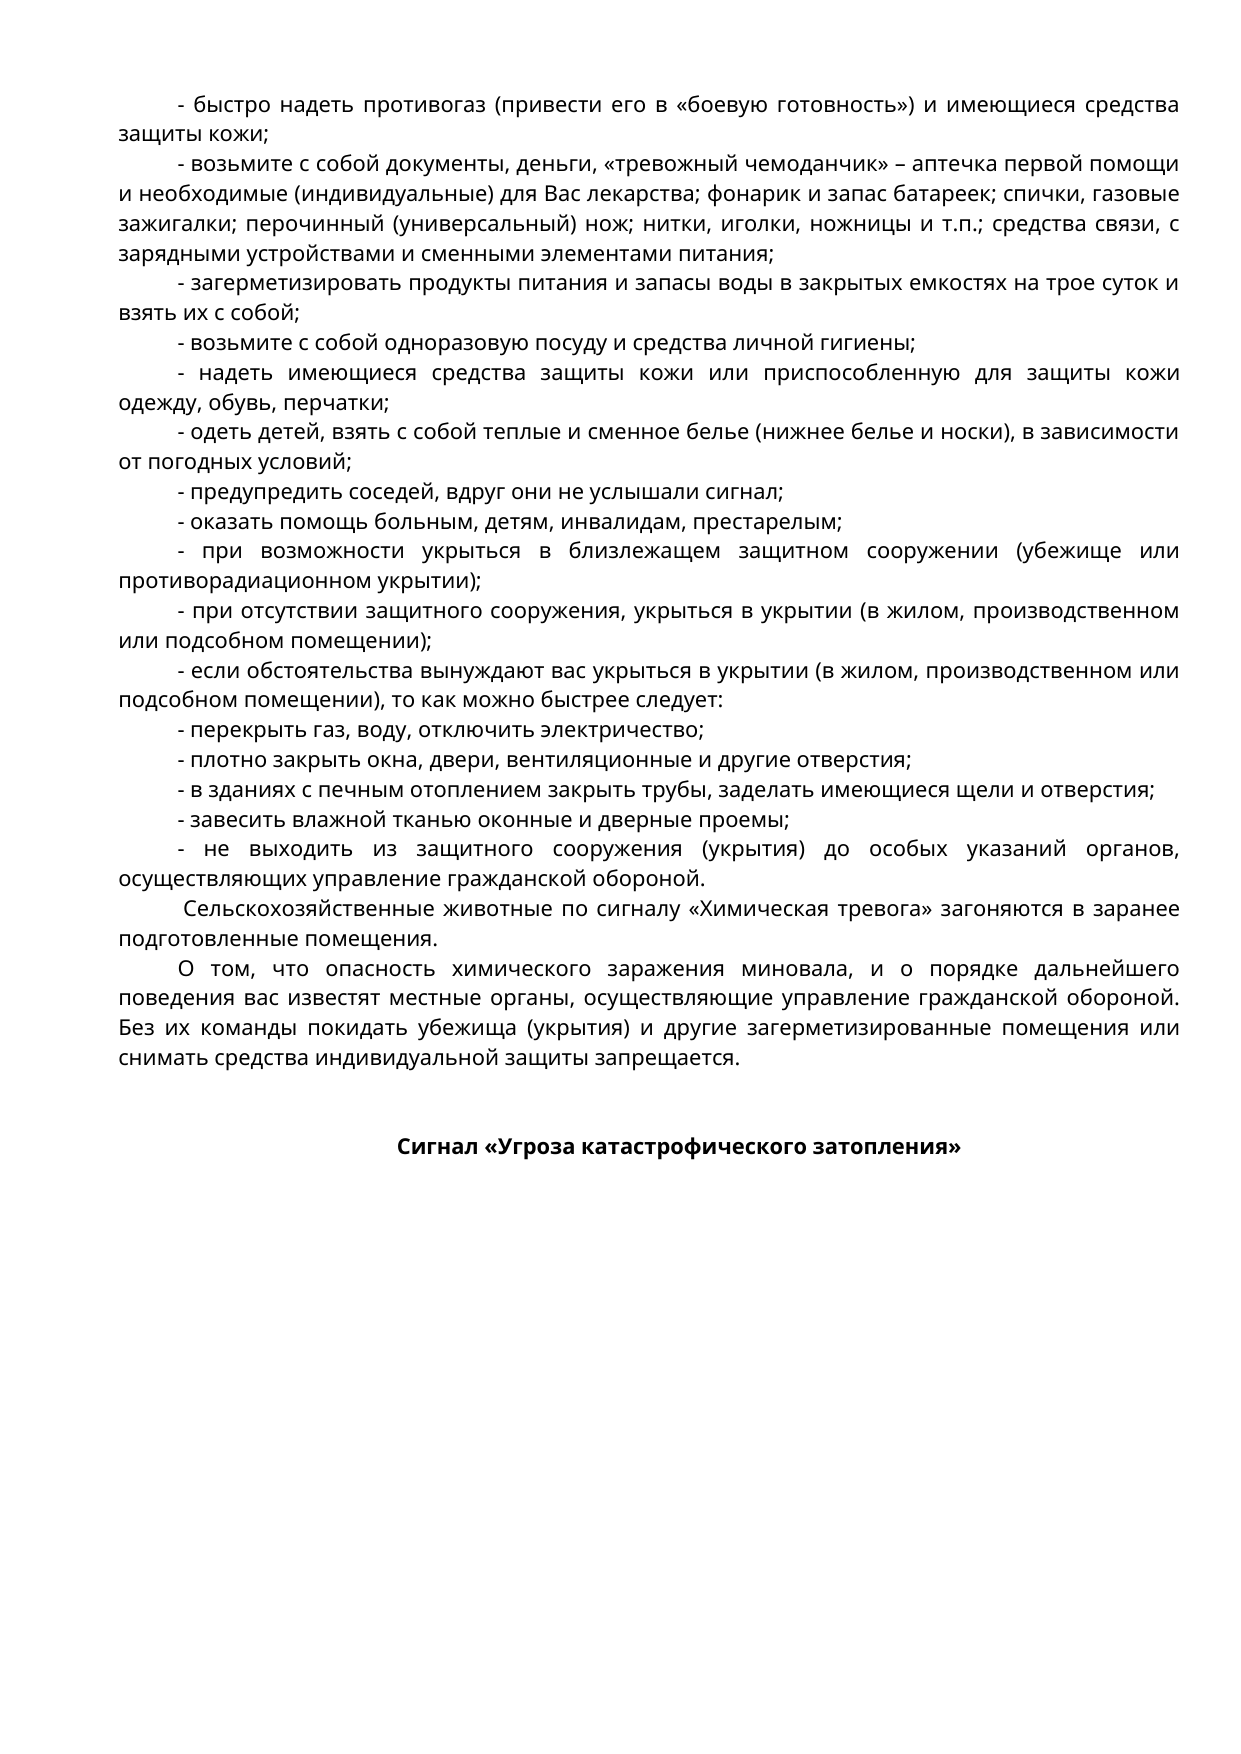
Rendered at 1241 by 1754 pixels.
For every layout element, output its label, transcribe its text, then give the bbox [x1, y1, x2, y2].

text - надеть имеющиеся средства защиты кожи или приспособленную для защиты кожи одежду, обувь, перчатки; [118, 357, 1181, 416]
text - если обстоятельства вынуждают вас укрыться в укрытии (в жилом, производственном или подсобном помещении), то как можно быстрее следует: [118, 655, 1181, 714]
text - при возможности укрыться в близлежащем защитном сооружении (убежище или противорадиационном укрытии); [118, 536, 1181, 595]
text - при отсутствии защитного сооружения, укрыться в укрытии (в жилом, производственном или подсобном помещении); [118, 595, 1181, 655]
text - завесить влажной тканью оконные и дверные проемы; [118, 804, 1181, 833]
text - предупредить соседей, вдруг они не услышали сигнал; [118, 476, 1181, 506]
text - возьмите с собой документы, деньги, «тревожный чемоданчик» – аптечка первой помощи и необходимые (индивидуальные) для Вас лекарства; фонарик и запас батареек; спички, газовые зажигалки; перочинный (универсальный) нож; нитки, иголки, ножницы и т.п.; средства связи, с зарядными устройствами и сменными элементами питания; [118, 148, 1181, 267]
text Сигнал «Угроза катастрофического затопления» [118, 1131, 1181, 1161]
text - одеть детей, взять с собой теплые и сменное белье (нижнее белье и носки), в зависимости от погодных условий; [118, 416, 1181, 476]
text - загерметизировать продукты питания и запасы воды в закрытых емкостях на трое суток и взять их с собой; [118, 267, 1181, 327]
text Сельскохозяйственные животные по сигналу «Химическая тревога» загоняются в заранее подготовленные помещения. [118, 893, 1181, 953]
text - быстро надеть противогаз (привести его в «боевую готовность») и имеющиеся средства защиты кожи; [118, 89, 1181, 148]
text О том, что опасность химического заражения миновала, и о порядке дальнейшего поведения вас известят местные органы, осуществляющие управление гражданской обороной. Без их команды покидать убежища (укрытия) и другие загерметизированные помещения или снимать средства индивидуальной защиты запрещается. [118, 953, 1181, 1072]
text - плотно закрыть окна, двери, вентиляционные и другие отверстия; [118, 744, 1181, 774]
text - оказать помощь больным, детям, инвалидам, престарелым; [118, 506, 1181, 536]
text - в зданиях с печным отоплением закрыть трубы, заделать имеющиеся щели и отверстия; [118, 774, 1181, 804]
text - возьмите с собой одноразовую посуду и средства личной гигиены; [118, 327, 1181, 357]
text - не выходить из защитного сооружения (укрытия) до особых указаний органов, осуществляющих управление гражданской обороной. [118, 833, 1181, 893]
text - перекрыть газ, воду, отключить электричество; [118, 714, 1181, 744]
